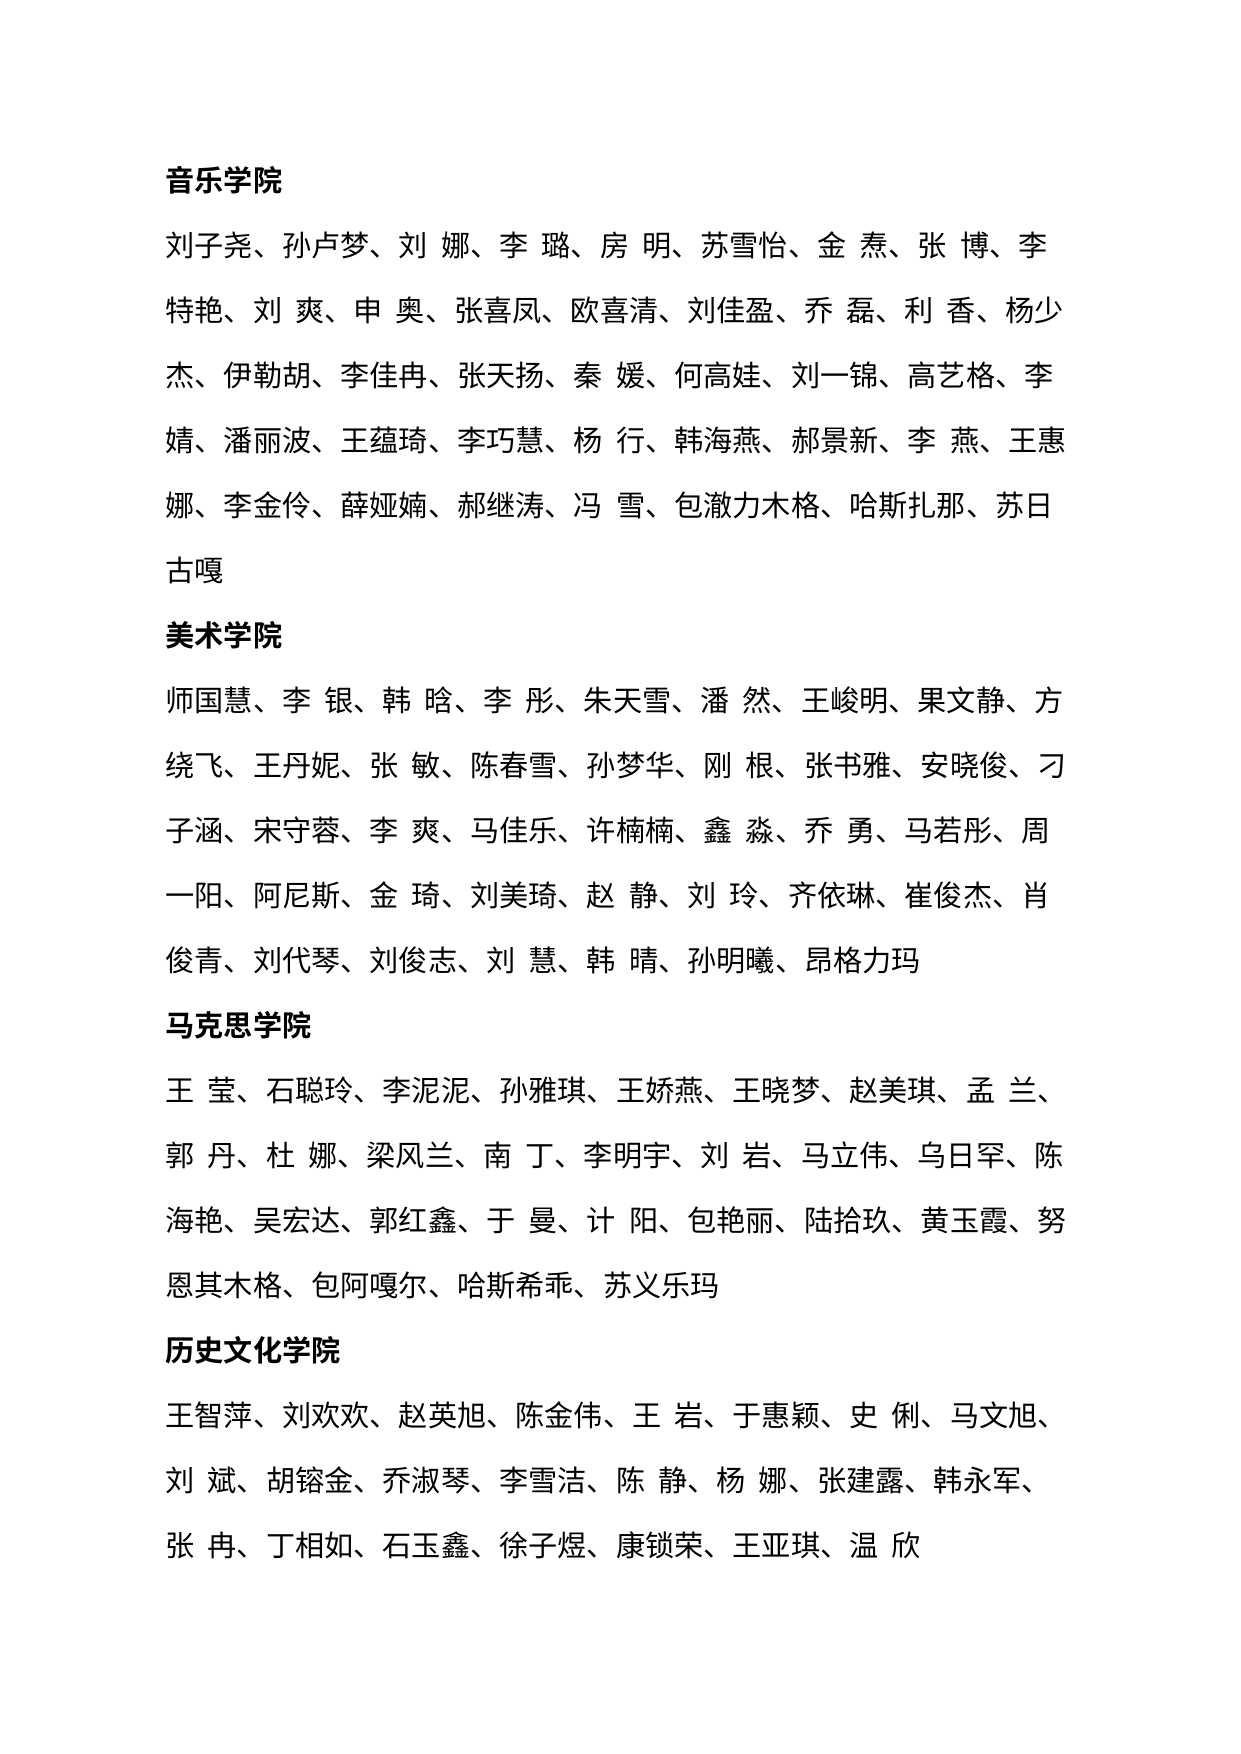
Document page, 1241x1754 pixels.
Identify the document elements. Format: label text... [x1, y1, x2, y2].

text 刘子尧、孙卢梦、刘 娜、李 璐、房 明、苏雪怡、金 焘、张 博、李特艳、刘 爽、申 奥、张喜凤、欧喜清、刘佳盈、乔 磊、利 香、杨少杰、伊勒胡、李佳冉、张天扬、秦 媛、何高娃、刘一锦、高艺格、李 婧、潘丽波、王蕴琦、李巧慧、杨 行、韩海燕、郝景新、李 燕、王惠娜、李金伶、薛娅婻、郝继涛、冯 雪、包澈力木格、哈斯扎那、苏日古嘎 [165, 211, 1075, 601]
text 王智萍、刘欢欢、赵英旭、陈金伟、王 岩、于惠颖、史 俐、马文旭、刘 斌、胡镕金、乔淑琴、李雪洁、陈 静、杨 娜、张建露、韩永军、张 冉、丁相如、石玉鑫、徐子煜、康锁荣、王亚琪、温 欣 [165, 1381, 1075, 1576]
text 历史文化学院 [165, 1316, 1075, 1381]
text 马克思学院 [165, 991, 1075, 1056]
text 美术学院 [165, 601, 1075, 666]
text 师国慧、李 银、韩 晗、李 彤、朱天雪、潘 然、王峻明、果文静、方绕飞、王丹妮、张 敏、陈春雪、孙梦华、刚 根、张书雅、安晓俊、刁子涵、宋守蓉、李 爽、马佳乐、许楠楠、鑫 淼、乔 勇、马若彤、周一阳、阿尼斯、金 琦、刘美琦、赵 静、刘 玲、齐依琳、崔俊杰、肖俊青、刘代琴、刘俊志、刘 慧、韩 晴、孙明曦、昂格力玛 [165, 666, 1075, 991]
text 音乐学院 [165, 146, 1075, 211]
text 王 莹、石聪玲、李泥泥、孙雅琪、王娇燕、王晓梦、赵美琪、孟 兰、郭 丹、杜 娜、梁风兰、南 丁、李明宇、刘 岩、马立伟、乌日罕、陈海艳、吴宏达、郭红鑫、于 曼、计 阳、包艳丽、陆拾玖、黄玉霞、努恩其木格、包阿嘎尔、哈斯希乖、苏义乐玛 [165, 1056, 1075, 1316]
